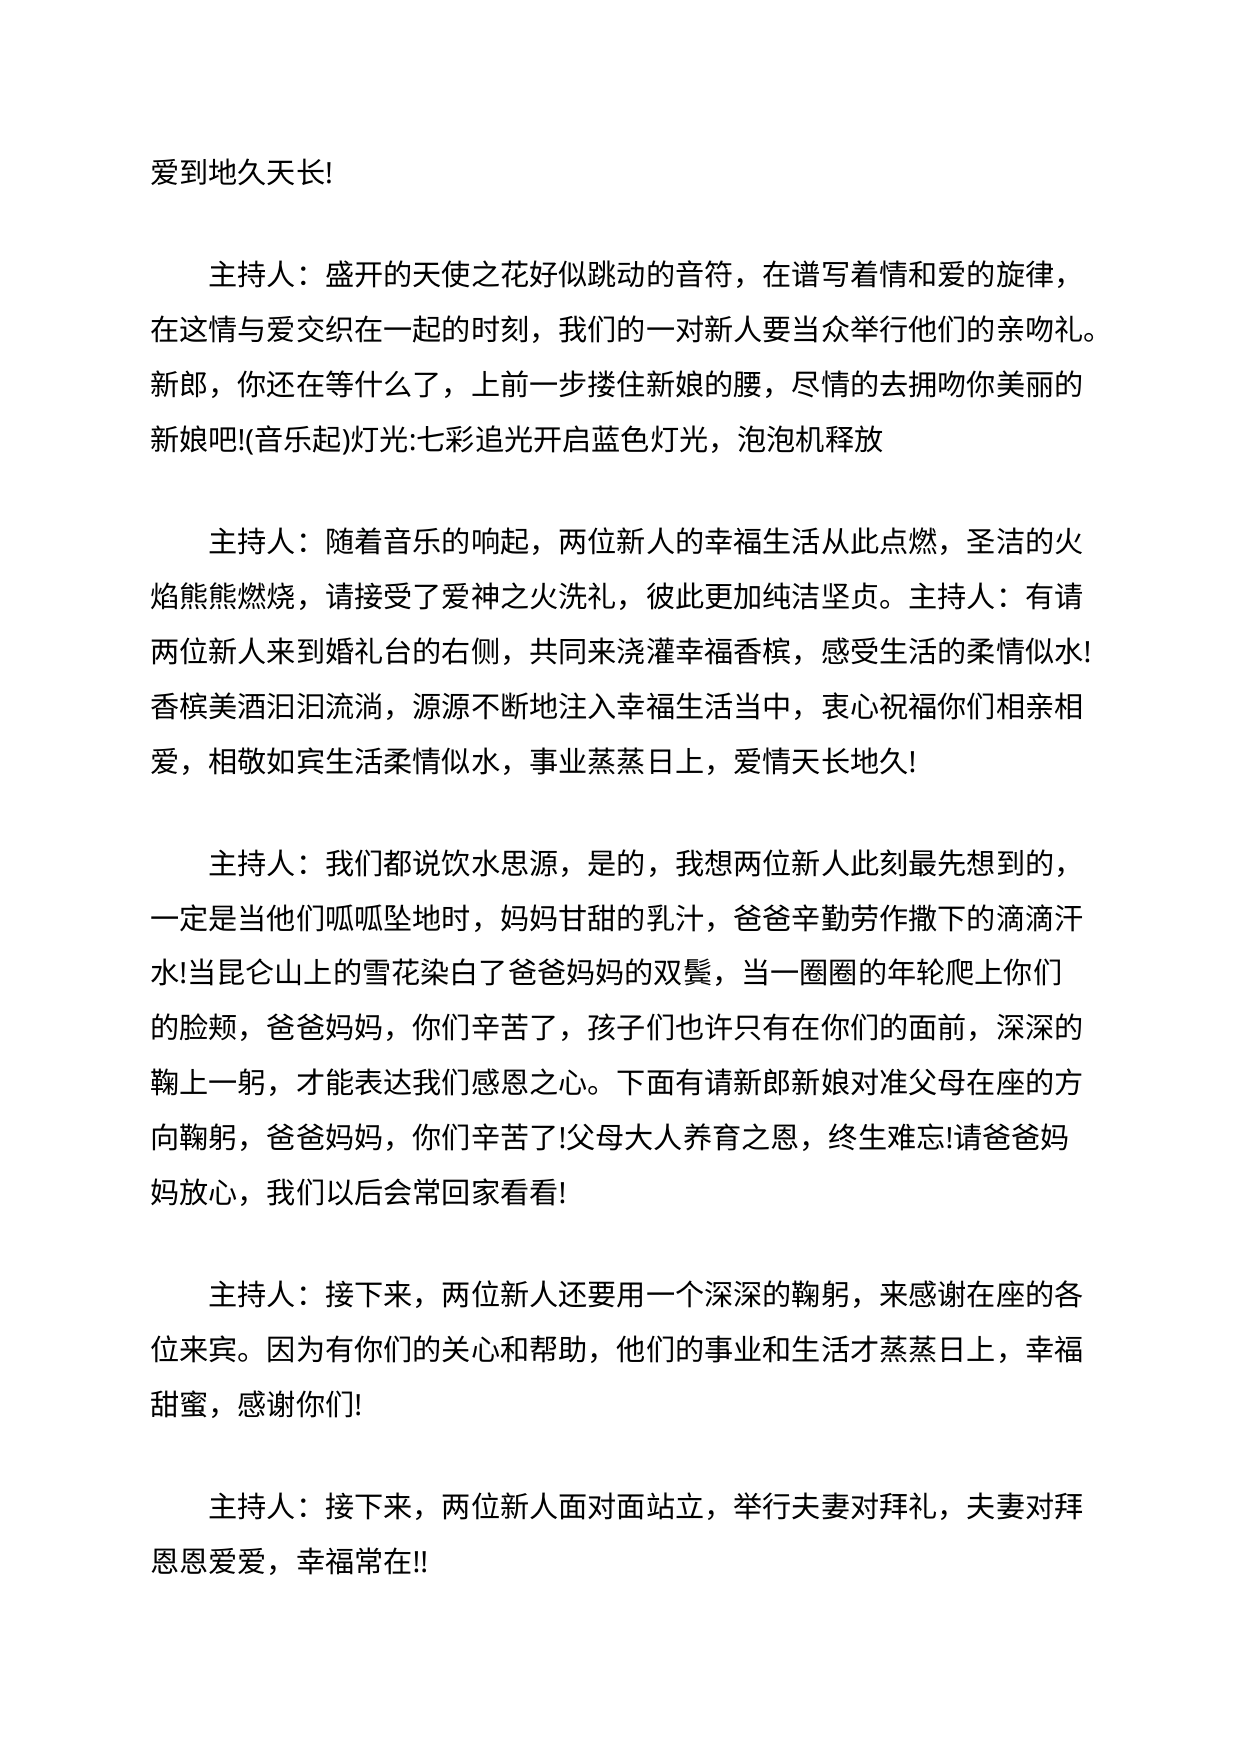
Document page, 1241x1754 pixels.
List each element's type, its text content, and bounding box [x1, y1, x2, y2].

text 主持人：我们都说饮水思源，是的，我想两位新人此刻最先想到的，一定是当他们呱呱坠地时，妈妈甘甜的乳汁，爸爸辛勤劳作撒下的滴滴汗水!当昆仑山上的雪花染白了爸爸妈妈的双鬓，当一圈圈的年轮爬上你们的脸颊，爸爸妈妈，你们辛苦了，孩子们也许只有在你们的面前，深深的鞠上一躬，才能表达我们感恩之心。下面有请新郎新娘对准父母在座的方向鞠躬，爸爸妈妈，你们辛苦了!父母大人养育之恩，终生难忘!请爸爸妈妈放心，我们以后会常回家看看! [150, 840, 1090, 1212]
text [150, 150, 1090, 192]
text 主持人：接下来，两位新人面对面站立，举行夫妻对拜礼，夫妻对拜恩恩爱爱，幸福常在!! [150, 1484, 1090, 1581]
text 主持人：盛开的天使之花好似跳动的音符，在谱写着情和爱的旋律，在这情与爱交织在一起的时刻，我们的一对新人要当众举行他们的亲吻礼。新郎，你还在等什么了，上前一步搂住新娘的腰，尽情的去拥吻你美丽的新娘吧!(音乐起)灯光:七彩追光开启蓝色灯光，泡泡机释放 [150, 252, 1090, 459]
text 主持人：接下来，两位新人还要用一个深深的鞠躬，来感谢在座的各位来宾。因为有你们的关心和帮助，他们的事业和生活才蒸蒸日上，幸福甜蜜，感谢你们! [150, 1272, 1090, 1424]
text 主持人：随着音乐的响起，两位新人的幸福生活从此点燃，圣洁的火焰熊熊燃烧，请接受了爱神之火洗礼，彼此更加纯洁坚贞。主持人：有请两位新人来到婚礼台的右侧，共同来浇灌幸福香槟，感受生活的柔情似水!香槟美酒汩汩流淌，源源不断地注入幸福生活当中，衷心祝福你们相亲相爱，相敬如宾生活柔情似水，事业蒸蒸日上，爱情天长地久! [150, 519, 1090, 781]
